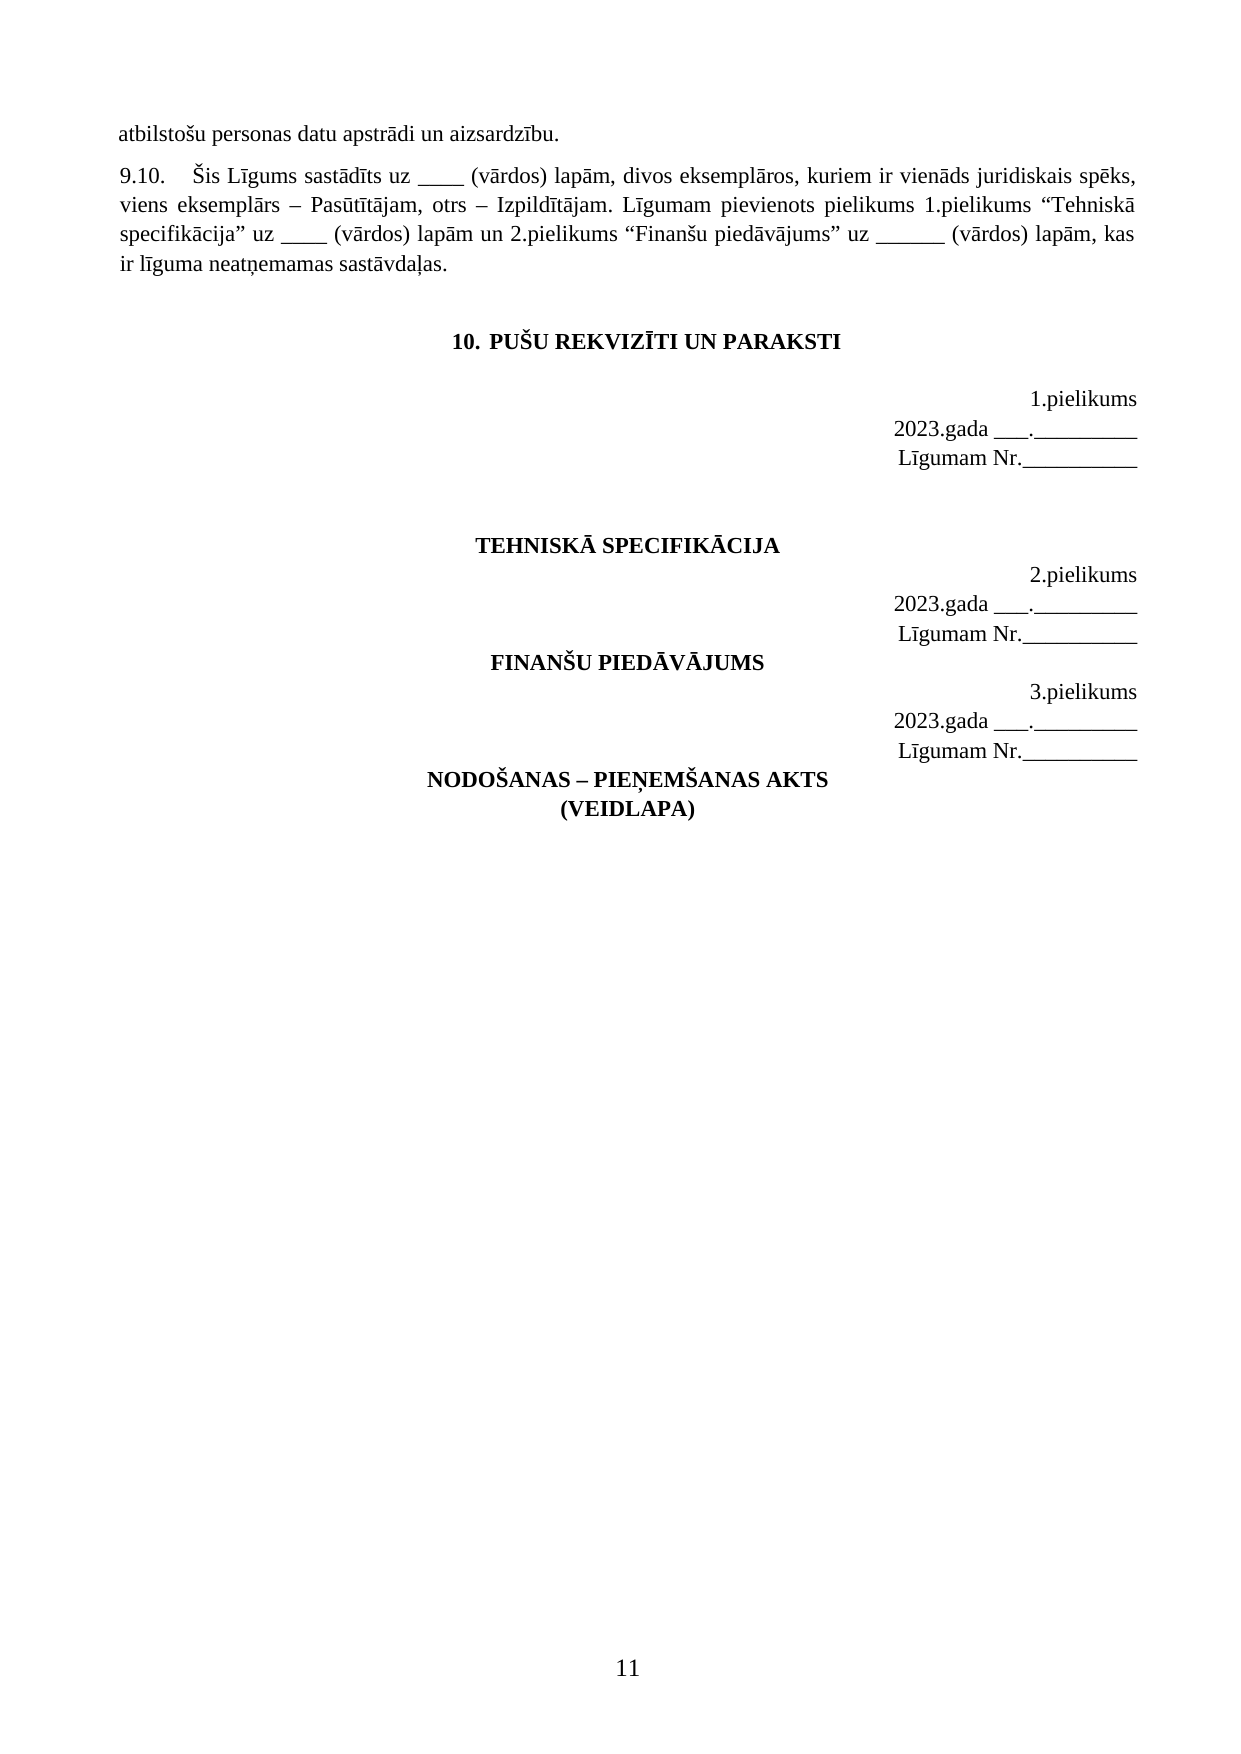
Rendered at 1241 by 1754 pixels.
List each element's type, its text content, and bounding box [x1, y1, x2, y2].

text 3.pielikums [118, 676, 1137, 705]
text NODOŠANAS – PIEŅEMŠANAS AKTS [118, 764, 1137, 793]
text 2023.gada ___._________ [118, 588, 1137, 618]
text FINANŠU PIEDĀVĀJUMS [118, 647, 1137, 676]
subtitle PUŠU REKVIZĪTI UN PARAKSTI [156, 328, 1137, 355]
text TEHNISKĀ SPECIFIKĀCIJA [118, 530, 1137, 559]
text 2.pielikums [118, 559, 1137, 588]
text Līgumam Nr.__________ [118, 735, 1137, 764]
text Līgumam Nr.__________ [118, 442, 1137, 471]
text 2023.gada ___._________ [118, 705, 1137, 735]
text (VEIDLAPA) [118, 793, 1137, 822]
text 2023.gada ___._________ [118, 413, 1137, 442]
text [118, 118, 1137, 147]
text 9.10. Šis Līgums sastādīts uz ____ (vārdos) lapām, divos eksemplāros, kuriem ir vienāds juridiskais spēks, viens eksemplārs – Pasūtītājam, otrs – Izpildītājam. Līgumam pievienots pielikums 1.pielikums “Tehniskā specifikācija” uz ____ (vārdos) lapām un 2.pielikums “Finanšu piedāvājums” uz ______ (vārdos) lapām, kas ir līguma neatņemamas sastāvdaļas. [119, 160, 1137, 277]
text Līgumam Nr.__________ [118, 618, 1137, 647]
text 1.pielikums [118, 383, 1137, 413]
